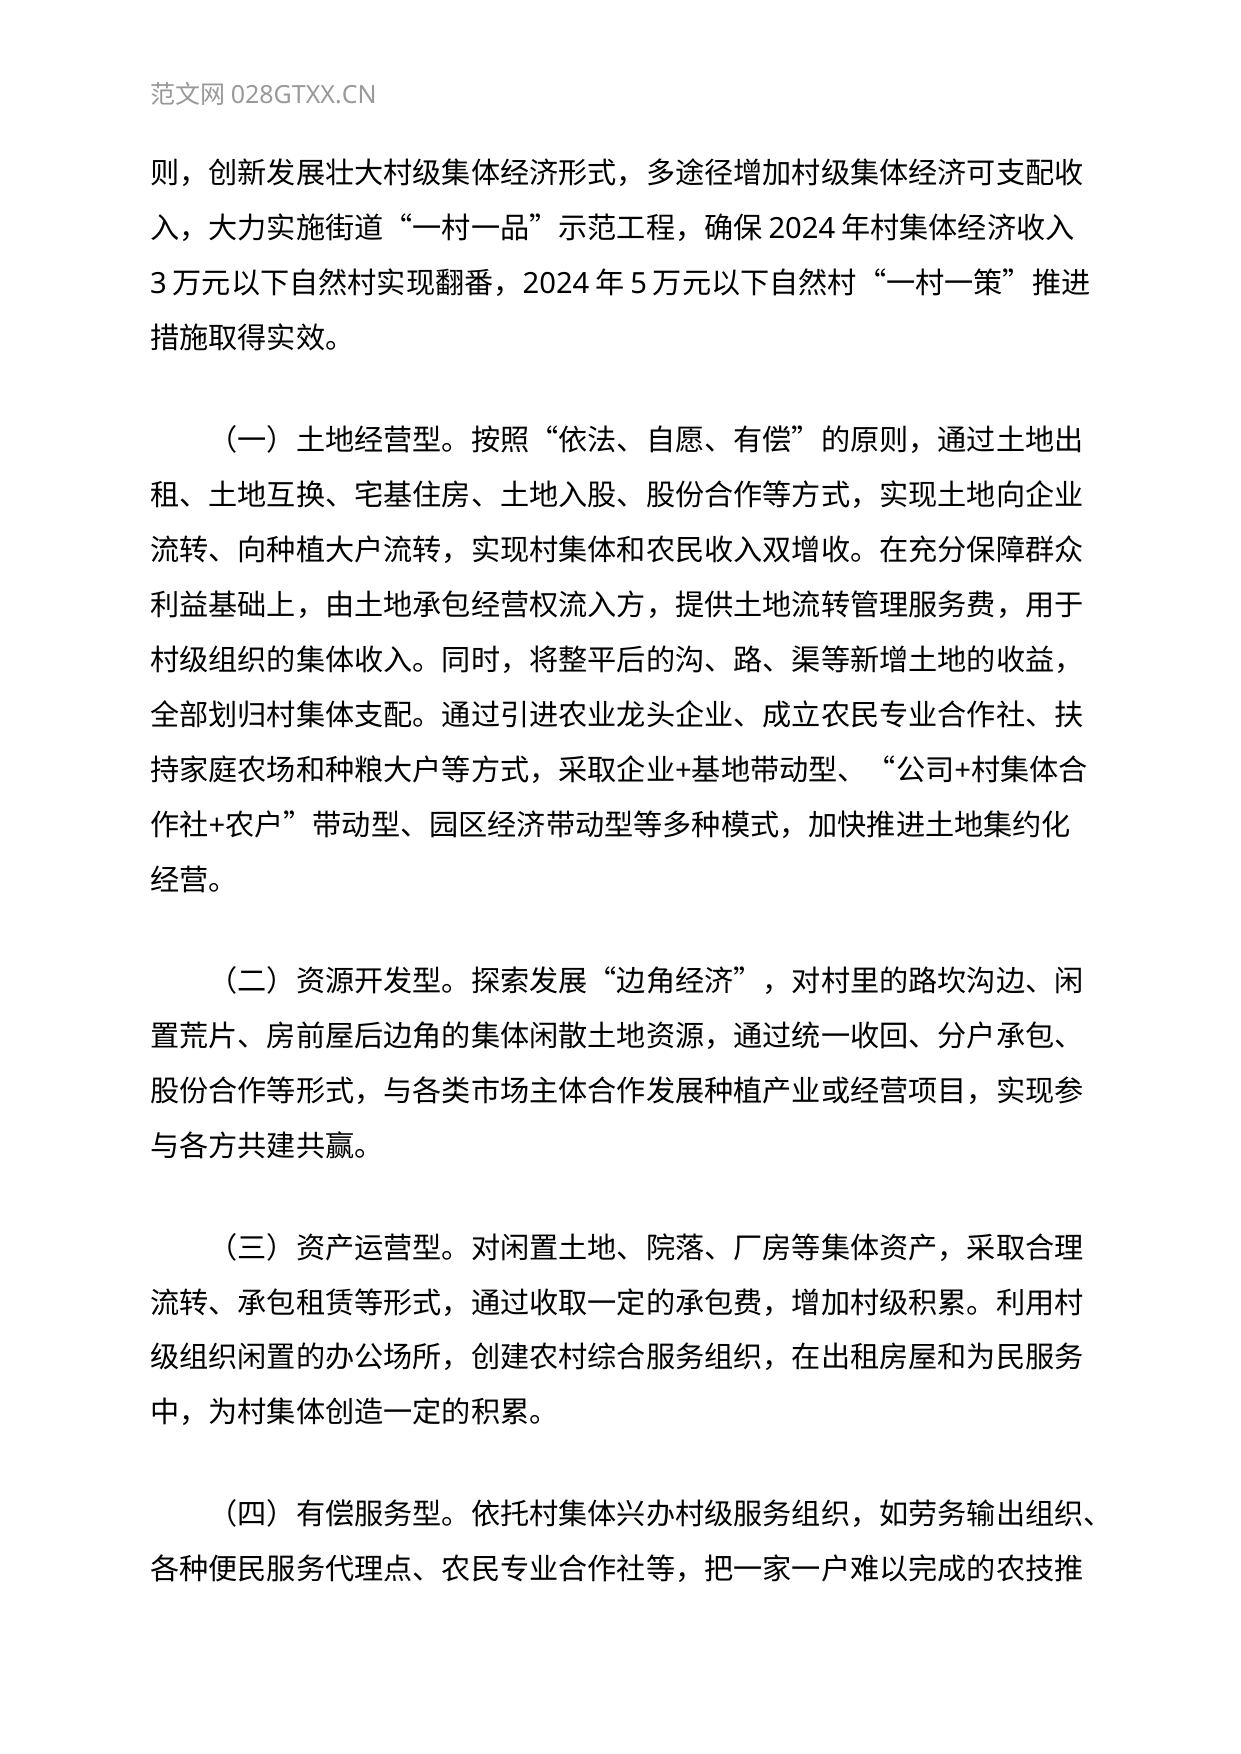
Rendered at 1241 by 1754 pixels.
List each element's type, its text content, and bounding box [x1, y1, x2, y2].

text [150, 150, 1090, 357]
text （三）资产运营型。对闲置土地、院落、厂房等集体资产，采取合理流转、承包租赁等形式，通过收取一定的承包费，增加村级积累。利用村级组织闲置的办公场所，创建农村综合服务组织，在出租房屋和为民服务中，为村集体创造一定的积累。 [150, 1224, 1090, 1431]
text （二）资源开发型。探索发展“边角经济”，对村里的路坎沟边、闲置荒片、房前屋后边角的集体闲散土地资源，通过统一收回、分户承包、股份合作等形式，与各类市场主体合作发展种植产业或经营项目，实现参与各方共建共赢。 [150, 958, 1090, 1165]
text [150, 1491, 1090, 1588]
text （一）土地经营型。按照“依法、自愿、有偿”的原则，通过土地出租、土地互换、宅基住房、土地入股、股份合作等方式，实现土地向企业流转、向种植大户流转，实现村集体和农民收入双增收。在充分保障群众利益基础上，由土地承包经营权流入方，提供土地流转管理服务费，用于村级组织的集体收入。同时，将整平后的沟、路、渠等新增土地的收益，全部划归村集体支配。通过引进农业龙头企业、成立农民专业合作社、扶持家庭农场和种粮大户等方式，采取企业+基地带动型、“公司+村集体合作社+农户”带动型、园区经济带动型等多种模式，加快推进土地集约化经营。 [150, 417, 1090, 898]
